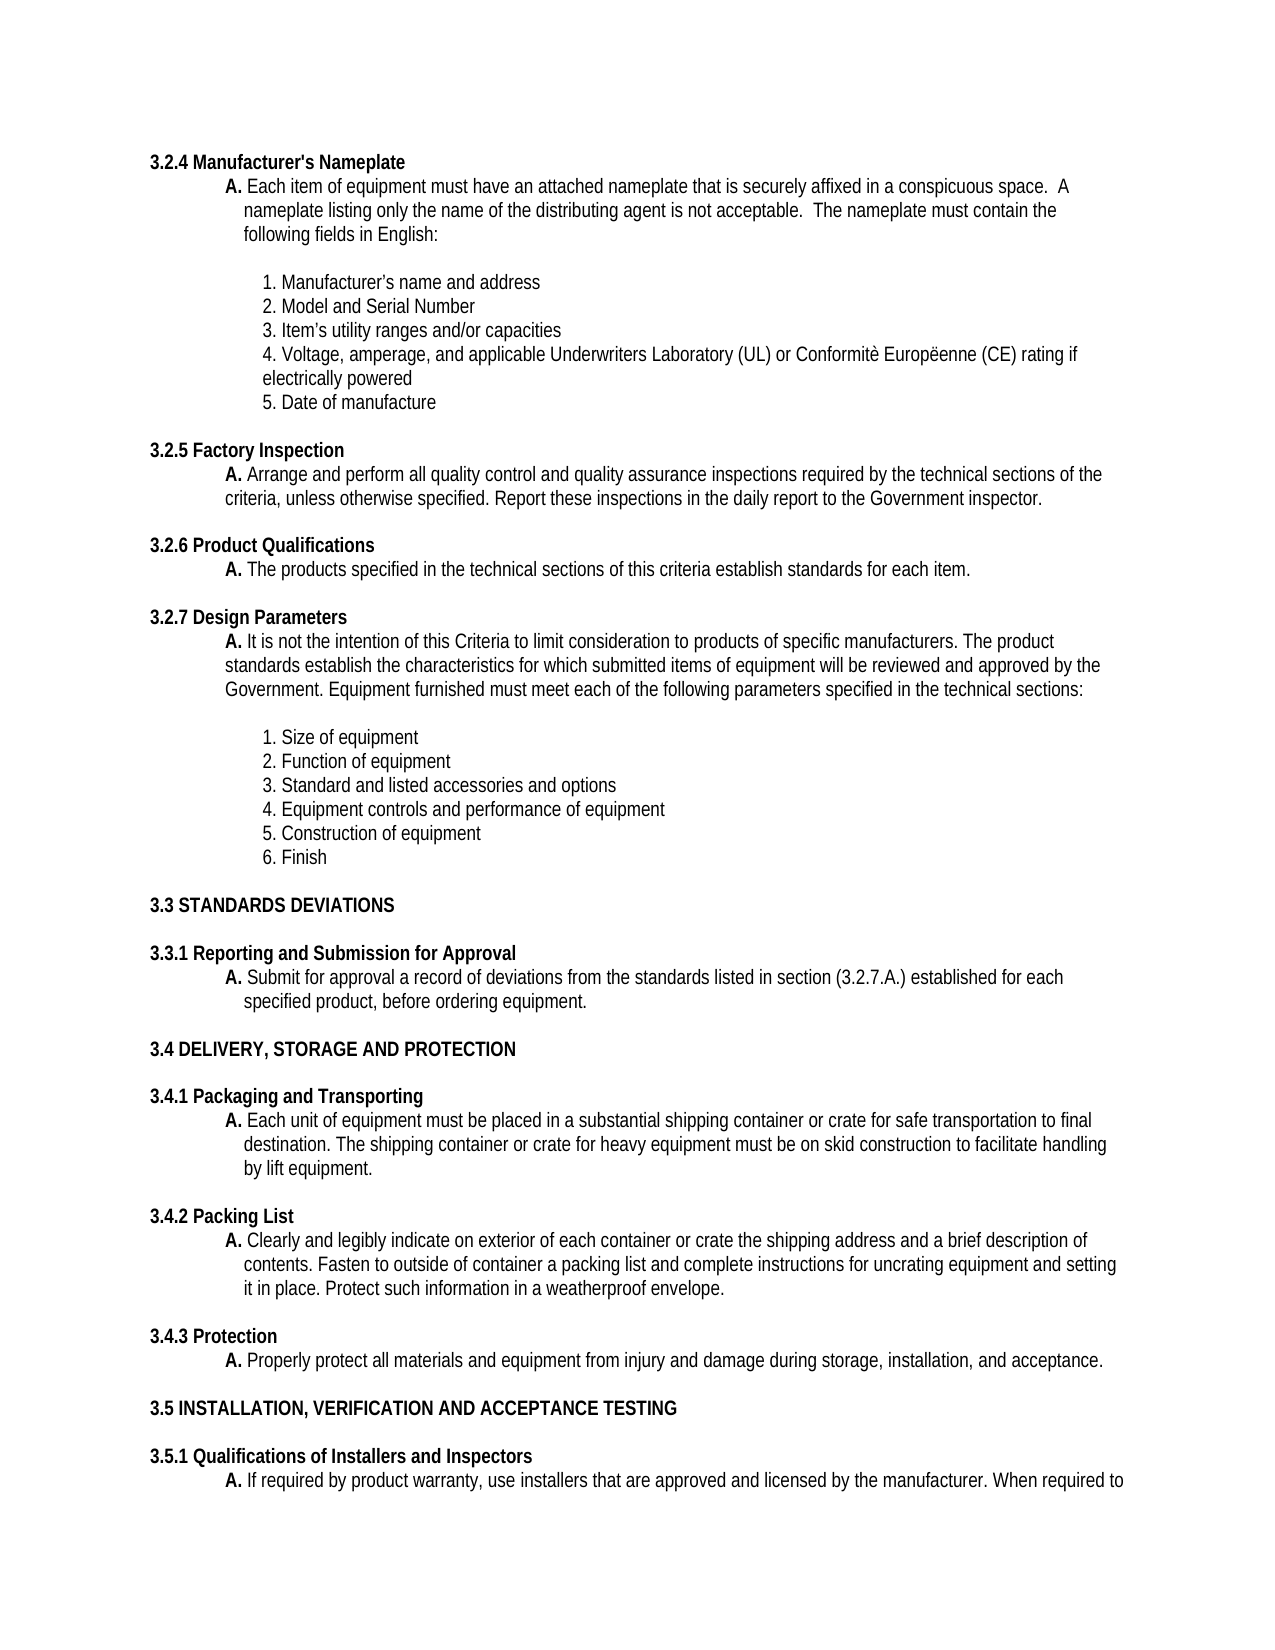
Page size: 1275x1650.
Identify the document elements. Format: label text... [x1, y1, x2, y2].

list A. Clearly and legibly indicate on exterior of each container or crate the shipping address and a brief description of contents. Fasten to outside of container a packing list and complete instructions for uncrating equipment and setting it in place. Protect such information in a weatherproof envelope. [225, 1228, 1125, 1300]
text 3.3 STANDARDS DEVIATIONS [150, 893, 1125, 917]
list A. Arrange and perform all quality control and quality assurance inspections required by the technical sections of the criteria, unless otherwise specified. Report these inspections in the daily report to the Government inspector. [225, 461, 1125, 509]
list 3. Item’s utility ranges and/or capacities [262, 318, 1125, 342]
list 3.4.3 Protection [150, 1324, 1125, 1348]
list 3.4.1 Packaging and Transporting [150, 1084, 1125, 1108]
list 2. Function of equipment [262, 749, 1125, 773]
list A. It is not the intention of this Criteria to limit consideration to products of specific manufacturers. The product standards establish the characteristics for which submitted items of equipment will be reviewed and approved by the Government. Equipment furnished must meet each of the following parameters specified in the technical sections: [225, 629, 1125, 701]
text 3.2.5 Factory Inspection [150, 437, 1125, 461]
list A. Submit for approval a record of deviations from the standards listed in section (3.2.7.A.) established for each specified product, before ordering equipment. [225, 964, 1125, 1012]
list 5. Construction of equipment [262, 821, 1125, 845]
text 3.2.4 Manufacturer's Nameplate [150, 150, 1125, 174]
text 3.5 INSTALLATION, VERIFICATION AND ACCEPTANCE TESTING [150, 1396, 1125, 1420]
list 3.3.1 Reporting and Submission for Approval [150, 941, 1125, 964]
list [225, 1468, 1125, 1492]
list 1. Manufacturer’s name and address [262, 270, 1125, 294]
list 6. Finish [262, 845, 1125, 869]
list 2. Model and Serial Number [262, 294, 1125, 318]
text 3.2.6 Product Qualifications [150, 533, 1125, 557]
list 4. Voltage, amperage, and applicable Underwriters Laboratory (UL) or Conformitè Europëenne (CE) rating if electrically powered [262, 342, 1125, 389]
list 3.4.2 Packing List [150, 1204, 1125, 1228]
list 3.5.1 Qualifications of Installers and Inspectors [150, 1444, 1125, 1468]
list 1. Size of equipment [262, 725, 1125, 749]
list A. Each unit of equipment must be placed in a substantial shipping container or crate for safe transportation to final destination. The shipping container or crate for heavy equipment must be on skid construction to facilitate handling by lift equipment. [225, 1108, 1125, 1180]
text 3.4 DELIVERY, STORAGE AND PROTECTION [150, 1036, 1125, 1060]
text A. Each item of equipment must have an attached nameplate that is securely affixed in a conspicuous space. A nameplate listing only the name of the distributing agent is not acceptable. The nameplate must contain the following fields in English: [225, 174, 1125, 246]
list 4. Equipment controls and performance of equipment [262, 797, 1125, 821]
list 3. Standard and listed accessories and options [262, 773, 1125, 797]
list 5. Date of manufacture [262, 389, 1125, 413]
text 3.2.7 Design Parameters [150, 605, 1125, 629]
list A. The products specified in the technical sections of this criteria establish standards for each item. [225, 557, 1125, 581]
list A. Properly protect all materials and equipment from injury and damage during storage, installation, and acceptance. [225, 1348, 1125, 1372]
